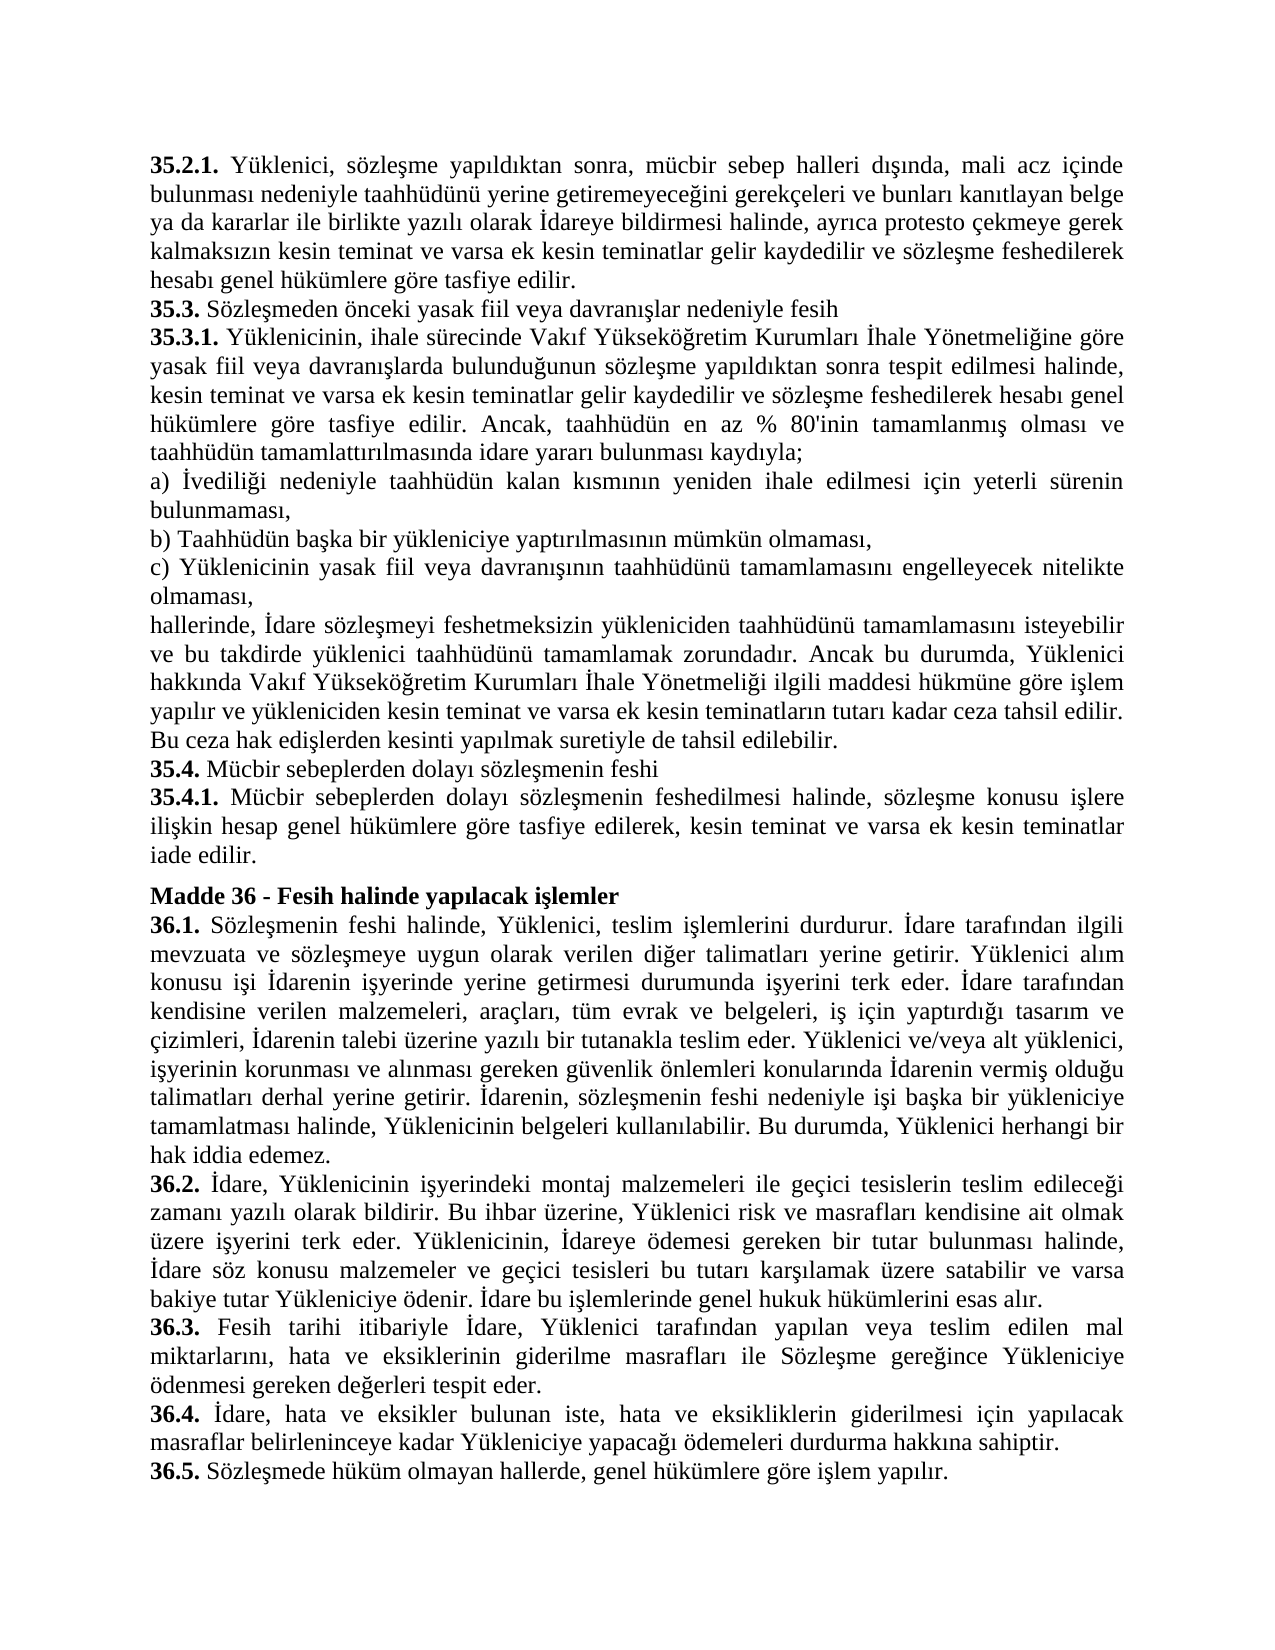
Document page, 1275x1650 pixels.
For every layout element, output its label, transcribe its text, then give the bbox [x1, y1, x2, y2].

text 35.3. Sözleşmeden önceki yasak fiil veya davranışlar nedeniyle fesih [150, 294, 1125, 322]
text 35.4. Mücbir sebeplerden dolayı sözleşmenin feshi [150, 754, 1125, 782]
text 36.4. İdare, hata ve eksikler bulunan iste, hata ve eksikliklerin giderilmesi için yapılacak masraflar belirleninceye kadar Yükleniciye yapacağı ödemeleri durdurma hakkına sahiptir. [150, 1399, 1125, 1456]
text 36.5. Sözleşmede hüküm olmayan hallerde, genel hükümlere göre işlem yapılır. [150, 1456, 1125, 1485]
text 35.2.1. Yüklenici, sözleşme yapıldıktan sonra, mücbir sebep halleri dışında, mali acz içinde bulunması nedeniyle taahhüdünü yerine getiremeyeceğini gerekçeleri ve bunları kanıtlayan belge ya da kararlar ile birlikte yazılı olarak İdareye bildirmesi halinde, ayrıca protesto çekmeye gerek kalmaksızın kesin teminat ve varsa ek kesin teminatlar gelir kaydedilir ve sözleşme feshedilerek hesabı genel hükümlere göre tasfiye edilir. [150, 150, 1125, 294]
text 35.4.1. Mücbir sebeplerden dolayı sözleşmenin feshedilmesi halinde, sözleşme konusu işlere ilişkin hesap genel hükümlere göre tasfiye edilerek, kesin teminat ve varsa ek kesin teminatlar iade edilir. [150, 782, 1125, 869]
text Madde 36 - Fesih halinde yapılacak işlemler [150, 881, 1125, 910]
text 36.1. Sözleşmenin feshi halinde, Yüklenici, teslim işlemlerini durdurur. İdare tarafından ilgili mevzuata ve sözleşmeye uygun olarak verilen diğer talimatları yerine getirir. Yüklenici alım konusu işi İdarenin işyerinde yerine getirmesi durumunda işyerini terk eder. İdare tarafından kendisine verilen malzemeleri, araçları, tüm evrak ve belgeleri, iş için yaptırdığı tasarım ve çizimleri, İdarenin talebi üzerine yazılı bir tutanakla teslim eder. Yüklenici ve/veya alt yüklenici, işyerinin korunması ve alınması gereken güvenlik önlemleri konularında İdarenin vermiş olduğu talimatları derhal yerine getirir. İdarenin, sözleşmenin feshi nedeniyle işi başka bir yükleniciye tamamlatması halinde, Yüklenicinin belgeleri kullanılabilir. Bu durumda, Yüklenici herhangi bir hak iddia edemez. [150, 910, 1125, 1169]
text 36.2. İdare, Yüklenicinin işyerindeki montaj malzemeleri ile geçici tesislerin teslim edileceği zamanı yazılı olarak bildirir. Bu ihbar üzerine, Yüklenici risk ve masrafları kendisine ait olmak üzere işyerini terk eder. Yüklenicinin, İdareye ödemesi gereken bir tutar bulunması halinde, İdare söz konusu malzemeler ve geçici tesisleri bu tutarı karşılamak üzere satabilir ve varsa bakiye tutar Yükleniciye ödenir. İdare bu işlemlerinde genel hukuk hükümlerini esas alır. [150, 1169, 1125, 1312]
text c) Yüklenicinin yasak fiil veya davranışının taahhüdünü tamamlamasını engelleyecek nitelikte olmaması, [150, 552, 1125, 610]
text a) İvediliği nedeniyle taahhüdün kalan kısmının yeniden ihale edilmesi için yeterli sürenin bulunmaması, [150, 466, 1125, 524]
text hallerinde, İdare sözleşmeyi feshetmeksizin yükleniciden taahhüdünü tamamlamasını isteyebilir ve bu takdirde yüklenici taahhüdünü tamamlamak zorundadır. Ancak bu durumda, Yüklenici hakkında Vakıf Yükseköğretim Kurumları İhale Yönetmeliği ilgili maddesi hükmüne göre işlem yapılır ve yükleniciden kesin teminat ve varsa ek kesin teminatların tutarı kadar ceza tahsil edilir. Bu ceza hak edişlerden kesinti yapılmak suretiyle de tahsil edilebilir. [150, 610, 1125, 754]
text b) Taahhüdün başka bir yükleniciye yaptırılmasının mümkün olmaması, [150, 524, 1125, 552]
text 36.3. Fesih tarihi itibariyle İdare, Yüklenici tarafından yapılan veya teslim edilen mal miktarlarını, hata ve eksiklerinin giderilme masrafları ile Sözleşme gereğince Yükleniciye ödenmesi gereken değerleri tespit eder. [150, 1312, 1125, 1399]
text 35.3.1. Yüklenicinin, ihale sürecinde Vakıf Yükseköğretim Kurumları İhale Yönetmeliğine göre yasak fiil veya davranışlarda bulunduğunun sözleşme yapıldıktan sonra tespit edilmesi halinde, kesin teminat ve varsa ek kesin teminatlar gelir kaydedilir ve sözleşme feshedilerek hesabı genel hükümlere göre tasfiye edilir. Ancak, taahhüdün en az % 80'inin tamamlanmış olması ve taahhüdün tamamlattırılmasında idare yararı bulunması kaydıyla; [150, 322, 1125, 466]
